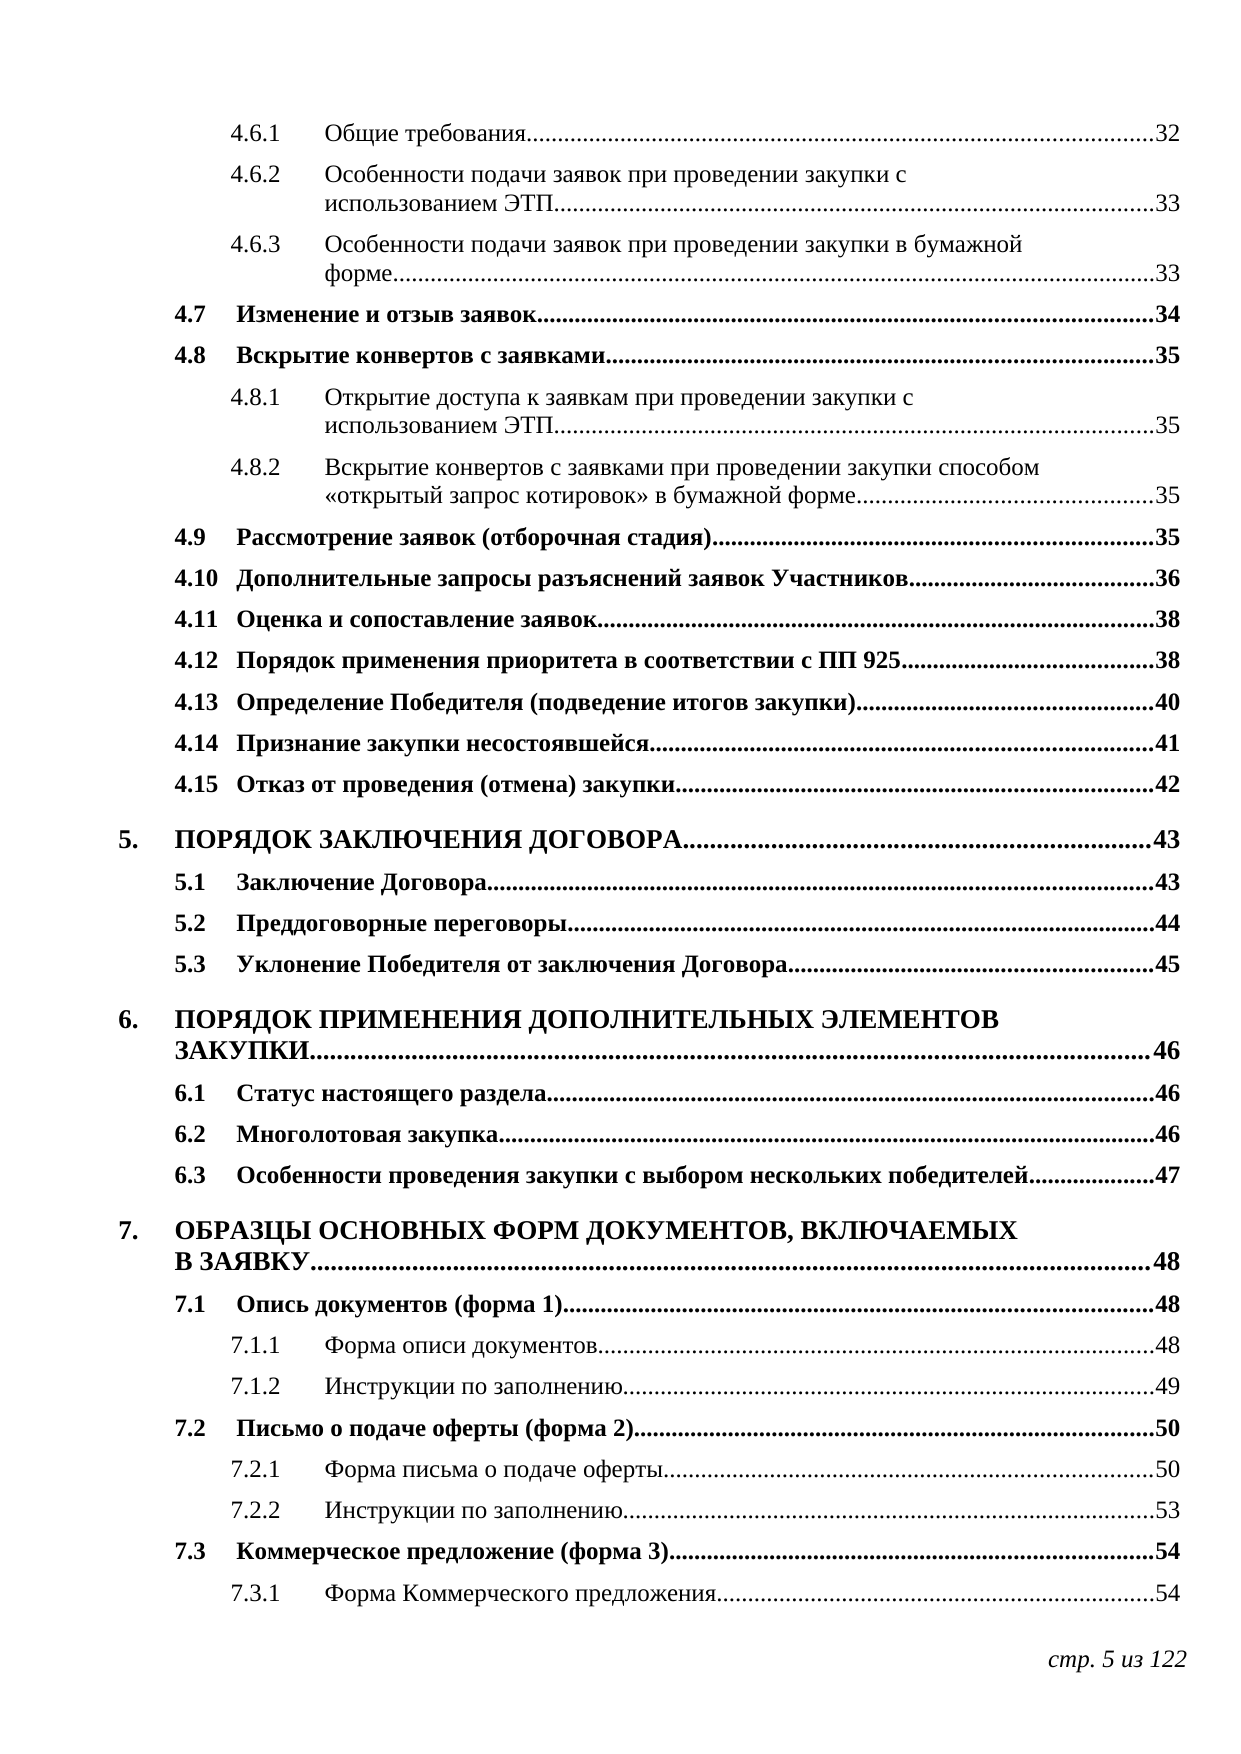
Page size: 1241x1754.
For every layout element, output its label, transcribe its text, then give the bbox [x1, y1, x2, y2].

text 7.2.2 Инструкции по заполнению 53 [230, 1495, 1063, 1524]
text 7.2 Письмо о подаче оферты (форма 2) 50 [174, 1413, 1093, 1441]
text 6. ПОРЯДОК ПРИМЕНЕНИЯ ДОПОЛНИТЕЛЬНЫХ ЭЛЕМЕНТОВ ЗАКУПКИ 46 [118, 1003, 1063, 1065]
text 4.9 Рассмотрение заявок (отборочная стадия) 35 [174, 522, 1093, 551]
text 4.6.2 Особенности подачи заявок при проведении закупки с использованием ЭТП 33 [230, 159, 1063, 217]
text 7.3.1 Форма Коммерческого предложения 54 [230, 1578, 1063, 1606]
text 4.10 Дополнительные запросы разъяснений заявок Участников 36 [174, 563, 1093, 592]
text 4.15 Отказ от проведения (отмена) закупки 42 [174, 769, 1093, 798]
text 7.1 Опись документов (форма 1) 48 [174, 1289, 1093, 1318]
text 4.6.3 Особенности подачи заявок при проведении закупки в бумажной форме 33 [230, 229, 1063, 287]
text 4.8.2 Вскрытие конвертов с заявками при проведении закупки способом «открытый запрос котировок» в бумажной форме 35 [230, 452, 1063, 509]
text 7.1.1 Форма описи документов 48 [230, 1330, 1063, 1359]
text 7. ОБРАЗЦЫ ОСНОВНЫХ ФОРМ ДОКУМЕНТОВ, ВКЛЮЧАЕМЫХ В ЗАЯВКУ 48 [118, 1214, 1063, 1276]
text 7.1.2 Инструкции по заполнению 49 [230, 1371, 1063, 1400]
text 4.8.1 Открытие доступа к заявкам при проведении закупки с использованием ЭТП 35 [230, 382, 1063, 439]
text 5.3 Уклонение Победителя от заключения Договора 45 [174, 949, 1093, 978]
text 5.2 Преддоговорные переговоры 44 [174, 908, 1093, 937]
text 4.13 Определение Победителя (подведение итогов закупки) 40 [174, 687, 1093, 716]
text 6.3 Особенности проведения закупки с выбором нескольких победителей 47 [174, 1160, 1093, 1189]
text 6.1 Статус настоящего раздела 46 [174, 1078, 1093, 1107]
text 7.2.1 Форма письма о подаче оферты 50 [230, 1454, 1063, 1483]
text 4.6.1 Общие требования 32 [230, 118, 1063, 147]
text 4.14 Признание закупки несостоявшейся 41 [174, 728, 1093, 757]
text 6.2 Многолотовая закупка 46 [174, 1119, 1093, 1148]
text 4.8 Вскрытие конвертов с заявками 35 [174, 341, 1093, 369]
text 5.1 Заключение Договора 43 [174, 867, 1093, 896]
text 4.12 Порядок применения приоритета в соответствии с ПП 925 38 [174, 646, 1093, 674]
text 5. ПОРЯДОК ЗАКЛЮЧЕНИЯ ДОГОВОРА 43 [118, 823, 1063, 854]
text 4.11 Оценка и сопоставление заявок 38 [174, 604, 1093, 633]
text 7.3 Коммерческое предложение (форма 3) 54 [174, 1536, 1093, 1565]
text 4.7 Изменение и отзыв заявок 34 [174, 299, 1093, 328]
